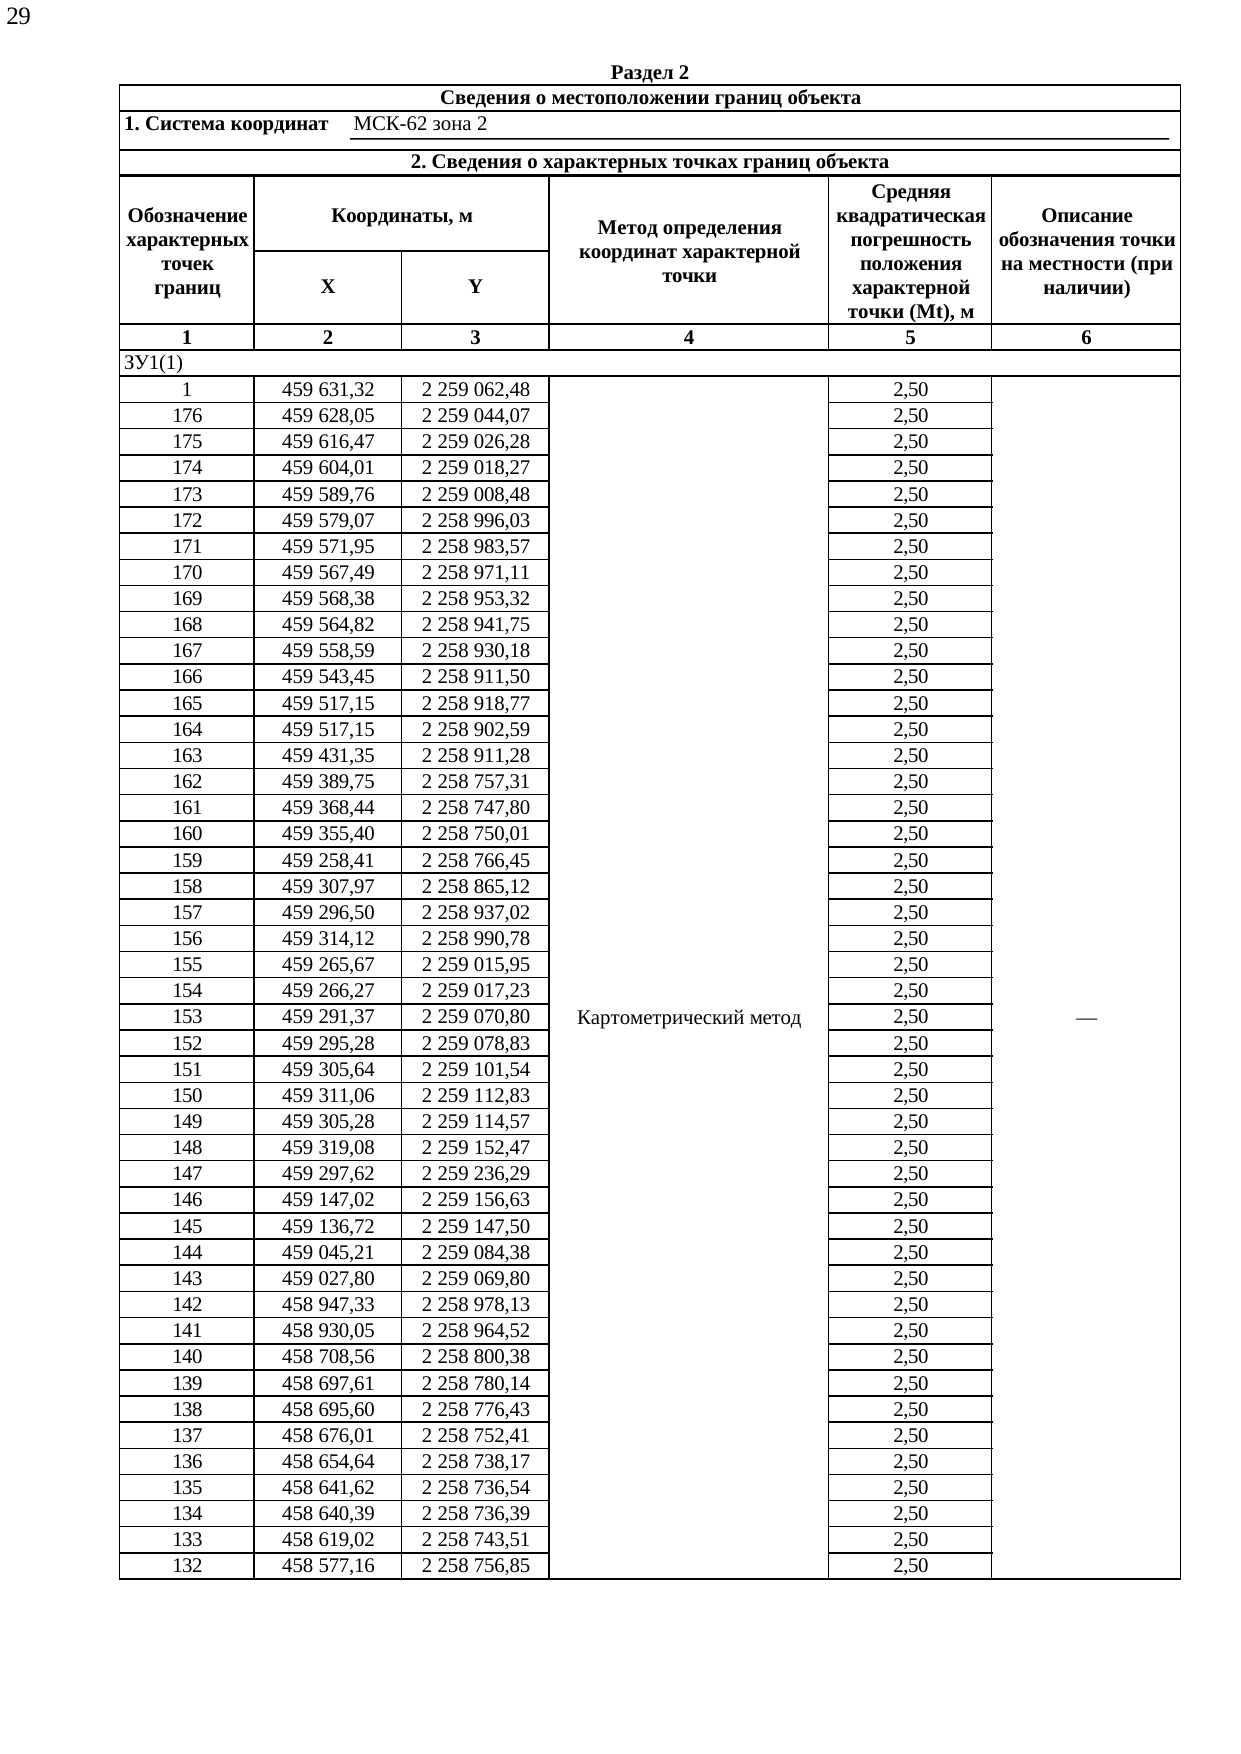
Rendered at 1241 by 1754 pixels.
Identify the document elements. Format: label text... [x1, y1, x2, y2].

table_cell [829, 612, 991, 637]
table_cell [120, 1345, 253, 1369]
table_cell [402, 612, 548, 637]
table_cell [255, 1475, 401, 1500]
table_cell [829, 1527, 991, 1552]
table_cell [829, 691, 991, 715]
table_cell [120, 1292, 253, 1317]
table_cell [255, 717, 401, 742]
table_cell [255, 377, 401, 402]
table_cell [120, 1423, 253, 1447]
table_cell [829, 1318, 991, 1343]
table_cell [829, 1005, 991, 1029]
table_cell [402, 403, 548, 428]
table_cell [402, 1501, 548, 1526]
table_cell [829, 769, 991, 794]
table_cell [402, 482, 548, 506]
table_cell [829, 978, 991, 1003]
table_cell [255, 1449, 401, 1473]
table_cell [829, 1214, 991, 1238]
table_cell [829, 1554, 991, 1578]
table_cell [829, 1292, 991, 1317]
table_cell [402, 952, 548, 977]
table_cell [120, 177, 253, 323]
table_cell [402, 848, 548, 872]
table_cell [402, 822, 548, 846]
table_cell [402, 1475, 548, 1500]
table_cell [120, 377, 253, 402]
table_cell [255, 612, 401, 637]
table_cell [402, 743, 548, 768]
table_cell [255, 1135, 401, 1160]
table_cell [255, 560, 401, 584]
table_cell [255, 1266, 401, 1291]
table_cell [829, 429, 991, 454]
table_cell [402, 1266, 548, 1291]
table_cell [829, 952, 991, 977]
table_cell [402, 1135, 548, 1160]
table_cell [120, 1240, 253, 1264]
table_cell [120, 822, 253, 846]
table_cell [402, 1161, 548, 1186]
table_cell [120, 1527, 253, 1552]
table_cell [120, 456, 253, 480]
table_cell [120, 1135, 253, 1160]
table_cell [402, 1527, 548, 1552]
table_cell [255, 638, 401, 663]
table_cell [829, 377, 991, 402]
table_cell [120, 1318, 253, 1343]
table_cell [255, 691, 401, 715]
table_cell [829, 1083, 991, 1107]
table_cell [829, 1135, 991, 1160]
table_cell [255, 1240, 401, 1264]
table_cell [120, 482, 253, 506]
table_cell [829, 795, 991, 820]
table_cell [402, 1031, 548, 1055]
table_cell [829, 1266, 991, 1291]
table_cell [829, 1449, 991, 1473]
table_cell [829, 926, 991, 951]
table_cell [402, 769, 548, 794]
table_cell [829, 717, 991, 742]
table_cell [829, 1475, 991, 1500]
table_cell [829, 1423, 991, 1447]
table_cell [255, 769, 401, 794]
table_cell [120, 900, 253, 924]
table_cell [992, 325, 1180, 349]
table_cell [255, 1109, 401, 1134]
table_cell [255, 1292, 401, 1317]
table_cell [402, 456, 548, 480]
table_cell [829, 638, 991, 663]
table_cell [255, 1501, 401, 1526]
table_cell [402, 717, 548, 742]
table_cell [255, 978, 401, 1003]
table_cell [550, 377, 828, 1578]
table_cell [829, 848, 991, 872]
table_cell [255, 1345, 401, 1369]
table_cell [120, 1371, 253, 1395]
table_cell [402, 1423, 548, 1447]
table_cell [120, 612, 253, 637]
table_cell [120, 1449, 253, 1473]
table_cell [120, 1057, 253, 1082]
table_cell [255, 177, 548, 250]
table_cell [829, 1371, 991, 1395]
text Раздел 2 [298, 60, 1002, 84]
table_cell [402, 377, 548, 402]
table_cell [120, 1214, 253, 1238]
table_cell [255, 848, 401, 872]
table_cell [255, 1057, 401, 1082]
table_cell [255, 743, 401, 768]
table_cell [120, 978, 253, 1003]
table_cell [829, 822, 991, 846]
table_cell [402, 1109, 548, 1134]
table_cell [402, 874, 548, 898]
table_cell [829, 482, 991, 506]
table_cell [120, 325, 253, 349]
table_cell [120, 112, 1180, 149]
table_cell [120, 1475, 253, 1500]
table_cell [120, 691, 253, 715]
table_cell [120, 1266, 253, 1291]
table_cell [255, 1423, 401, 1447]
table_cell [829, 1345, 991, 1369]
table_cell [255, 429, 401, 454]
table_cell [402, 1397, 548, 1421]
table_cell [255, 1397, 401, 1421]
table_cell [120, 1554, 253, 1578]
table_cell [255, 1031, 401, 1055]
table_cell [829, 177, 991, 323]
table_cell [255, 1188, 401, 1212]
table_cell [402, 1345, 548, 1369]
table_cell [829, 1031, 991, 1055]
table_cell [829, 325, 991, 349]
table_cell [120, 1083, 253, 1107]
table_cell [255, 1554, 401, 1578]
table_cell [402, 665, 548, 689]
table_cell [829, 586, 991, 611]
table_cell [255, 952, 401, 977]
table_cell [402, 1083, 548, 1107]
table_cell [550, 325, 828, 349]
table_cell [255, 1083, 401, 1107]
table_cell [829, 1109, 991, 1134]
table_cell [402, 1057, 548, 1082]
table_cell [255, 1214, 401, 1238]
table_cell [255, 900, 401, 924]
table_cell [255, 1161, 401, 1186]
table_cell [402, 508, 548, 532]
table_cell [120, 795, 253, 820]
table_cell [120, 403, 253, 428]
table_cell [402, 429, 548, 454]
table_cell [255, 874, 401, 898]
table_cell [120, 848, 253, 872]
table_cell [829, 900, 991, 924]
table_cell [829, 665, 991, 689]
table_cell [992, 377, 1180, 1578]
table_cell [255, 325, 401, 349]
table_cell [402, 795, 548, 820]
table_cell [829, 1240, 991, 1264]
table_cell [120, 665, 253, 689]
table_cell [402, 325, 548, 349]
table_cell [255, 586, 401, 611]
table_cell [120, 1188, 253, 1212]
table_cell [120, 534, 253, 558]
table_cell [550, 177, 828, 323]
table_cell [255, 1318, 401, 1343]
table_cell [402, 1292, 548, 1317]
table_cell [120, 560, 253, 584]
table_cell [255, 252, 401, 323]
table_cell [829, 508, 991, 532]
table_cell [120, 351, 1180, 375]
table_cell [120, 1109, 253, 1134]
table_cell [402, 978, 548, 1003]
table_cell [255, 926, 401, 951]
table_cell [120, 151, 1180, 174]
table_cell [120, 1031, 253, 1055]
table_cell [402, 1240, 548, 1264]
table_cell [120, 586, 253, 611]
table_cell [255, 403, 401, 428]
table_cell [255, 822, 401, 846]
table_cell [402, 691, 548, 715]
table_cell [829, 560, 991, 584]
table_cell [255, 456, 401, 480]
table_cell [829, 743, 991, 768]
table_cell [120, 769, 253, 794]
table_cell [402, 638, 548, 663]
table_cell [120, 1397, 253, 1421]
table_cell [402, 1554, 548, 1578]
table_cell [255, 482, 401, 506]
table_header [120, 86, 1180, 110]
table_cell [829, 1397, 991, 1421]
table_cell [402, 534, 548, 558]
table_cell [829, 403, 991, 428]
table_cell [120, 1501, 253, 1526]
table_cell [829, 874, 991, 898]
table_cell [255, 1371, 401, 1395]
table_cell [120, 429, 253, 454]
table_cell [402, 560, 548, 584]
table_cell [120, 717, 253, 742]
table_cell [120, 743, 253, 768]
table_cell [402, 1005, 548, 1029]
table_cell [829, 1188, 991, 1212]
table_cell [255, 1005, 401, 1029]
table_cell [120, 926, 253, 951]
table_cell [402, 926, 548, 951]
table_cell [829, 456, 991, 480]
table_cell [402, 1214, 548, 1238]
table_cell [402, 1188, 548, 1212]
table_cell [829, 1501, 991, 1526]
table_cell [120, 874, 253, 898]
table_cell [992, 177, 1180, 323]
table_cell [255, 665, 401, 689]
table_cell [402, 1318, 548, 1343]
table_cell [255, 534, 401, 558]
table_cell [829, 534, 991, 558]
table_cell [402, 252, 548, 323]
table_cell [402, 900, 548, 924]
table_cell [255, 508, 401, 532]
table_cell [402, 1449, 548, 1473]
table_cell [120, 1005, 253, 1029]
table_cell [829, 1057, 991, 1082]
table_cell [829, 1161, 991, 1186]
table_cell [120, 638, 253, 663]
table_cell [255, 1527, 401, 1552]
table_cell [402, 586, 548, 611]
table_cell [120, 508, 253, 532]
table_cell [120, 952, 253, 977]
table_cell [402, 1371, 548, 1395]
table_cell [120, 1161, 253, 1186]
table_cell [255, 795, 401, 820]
